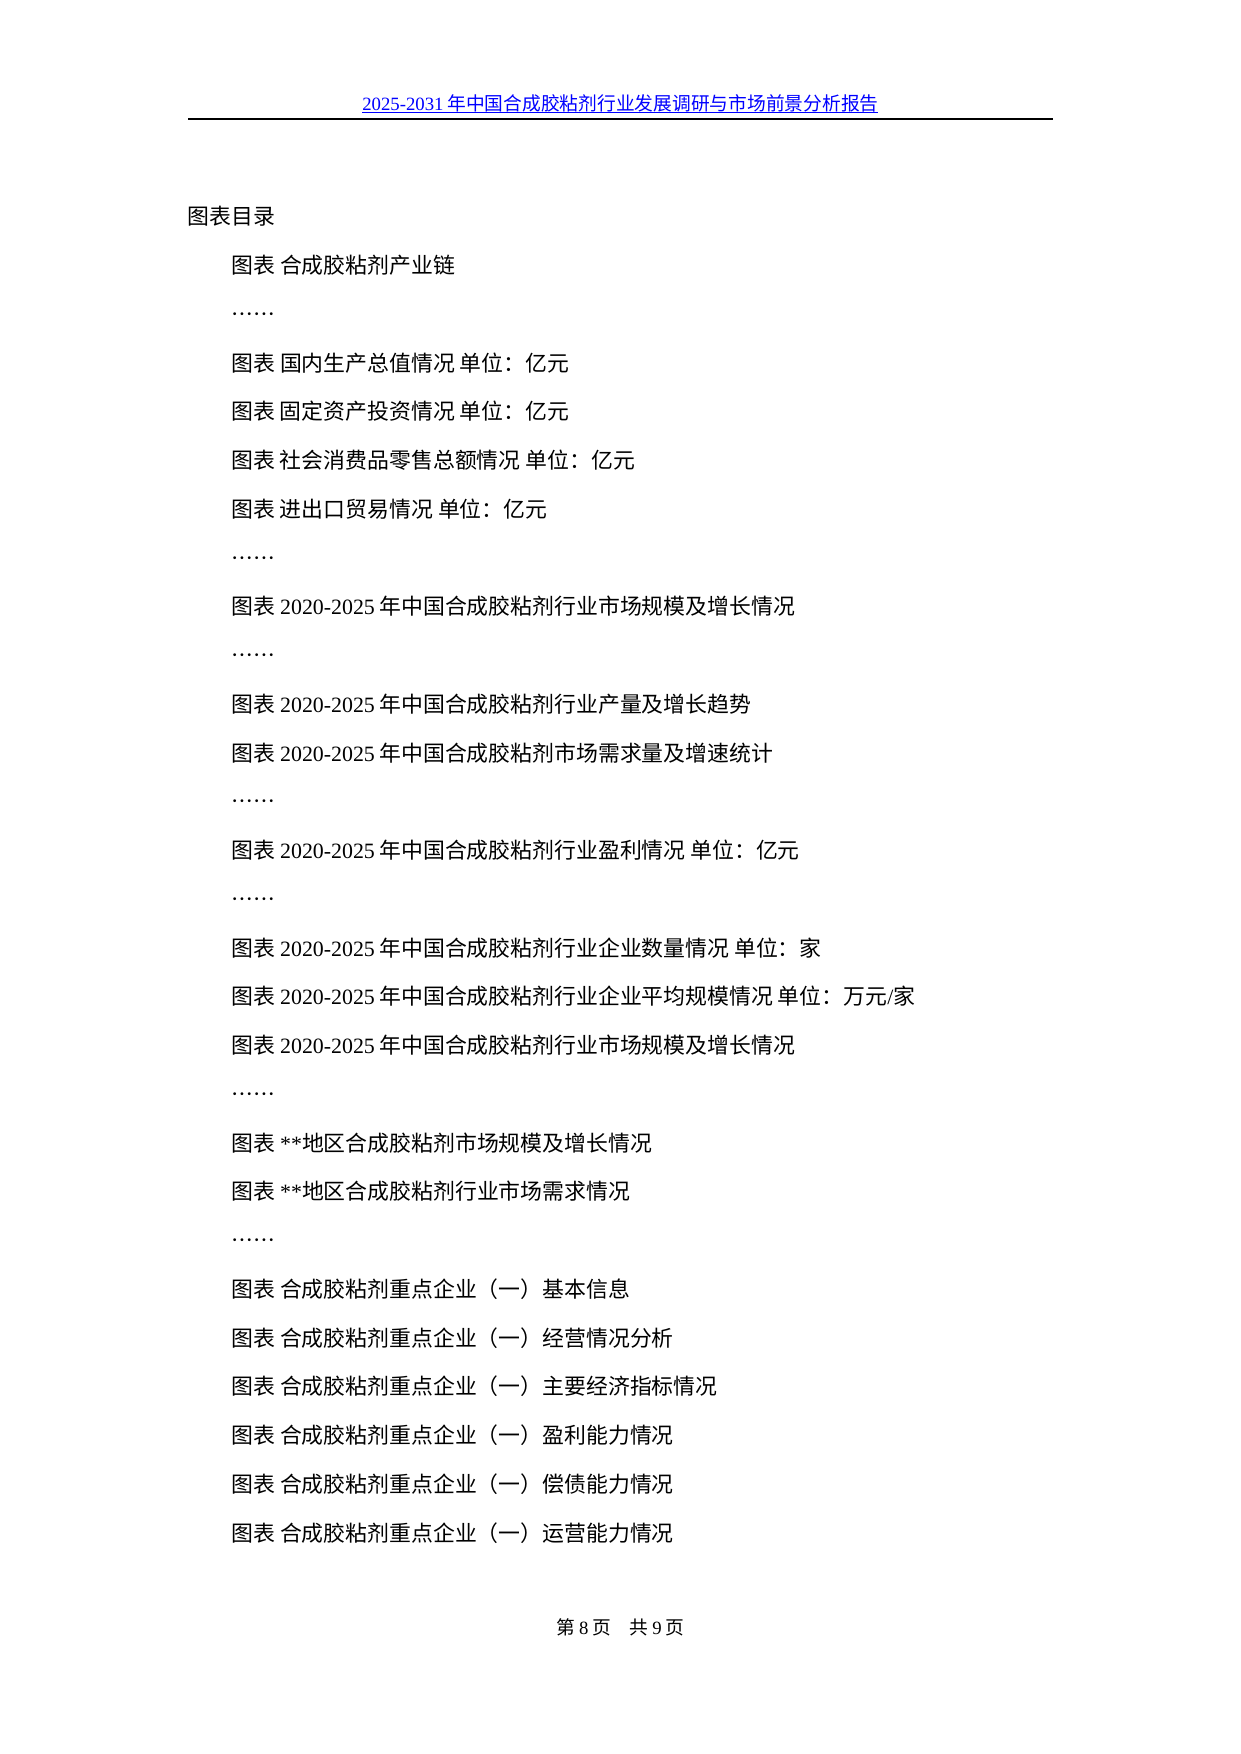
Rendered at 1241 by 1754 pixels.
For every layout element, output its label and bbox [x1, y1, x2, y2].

text [187, 150, 1053, 1548]
